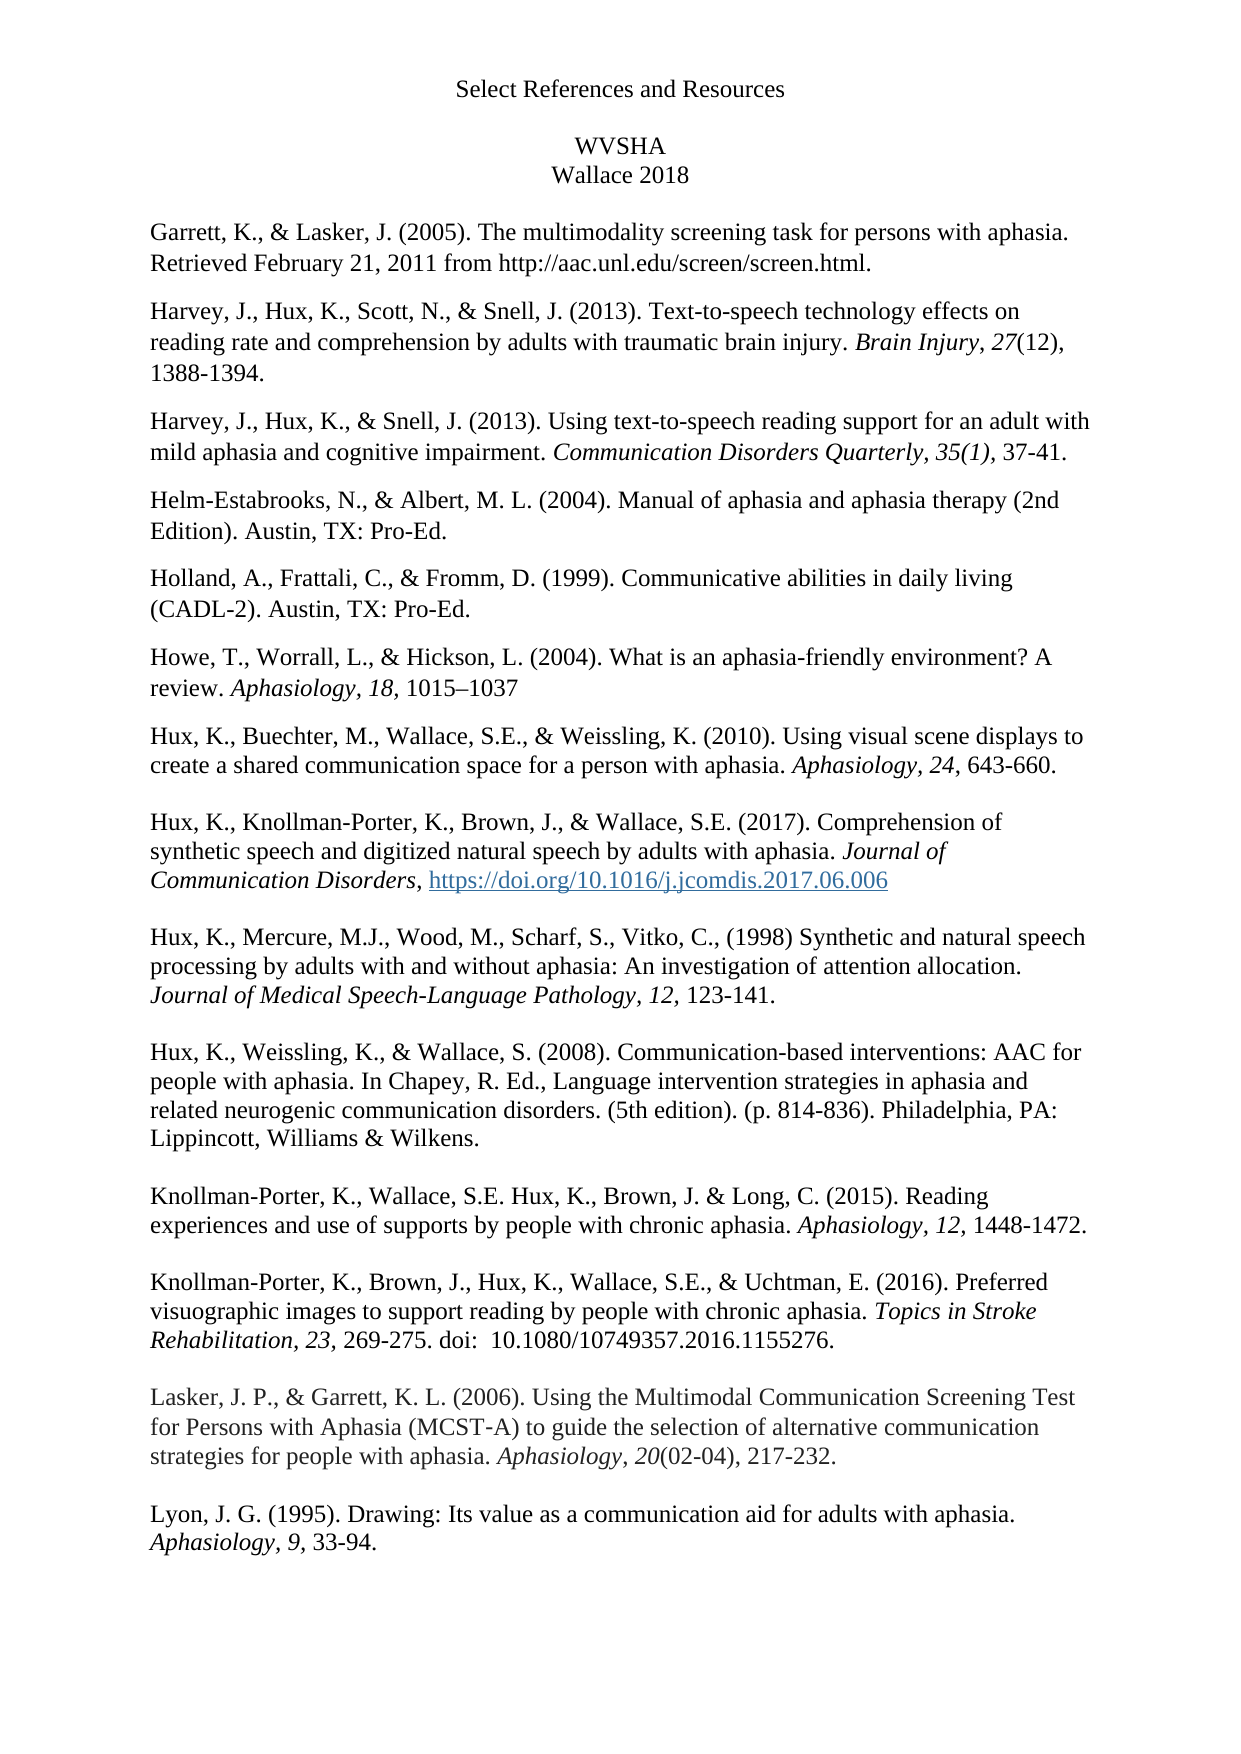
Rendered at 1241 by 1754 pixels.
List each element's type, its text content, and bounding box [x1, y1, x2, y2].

text Lyon, J. G. (1995). Drawing: Its value as a communication aid for adults with aphasia. Aphasiology, 9, 33-94. [150, 1499, 1090, 1556]
text Helm-Estabrooks, N., & Albert, M. L. (2004). Manual of aphasia and aphasia therapy (2nd Edition). Austin, TX: Pro-Ed. [150, 485, 1090, 544]
text Lasker, J. P., & Garrett, K. L. (2006). Using the Multimodal Communication Screening Test for Persons with Aphasia (MCST‐A) to guide the selection of alternative communication strategies for people with aphasia. Aphasiology, 20(02-04), 217-232. [493, 1382, 1090, 1470]
text Harvey, J., Hux, K., & Snell, J. (2013). Using text-to-speech reading support for an adult with mild aphasia and cognitive impairment. Communication Disorders Quarterly, 35(1), 37-41. [150, 406, 1090, 466]
text Garrett, K., & Lasker, J. (2005). The multimodality screening task for persons with aphasia. Retrieved February 21, 2011 from http://aac.unl.edu/screen/screen.html. [150, 217, 1090, 277]
text Knollman-Porter, K., Brown, J., Hux, K., Wallace, S.E., & Uchtman, E. (2016). Preferred visuographic images to support reading by people with chronic aphasia. Topics in Stroke Rehabilitation, 23, 269-275. doi: 10.1080/10749357.2016.1155276. [150, 1267, 1090, 1353]
text Hux, K., Weissling, K., & Wallace, S. (2008). Communication-based interventions: AAC for people with aphasia. In Chapey, R. Ed., Language intervention strategies in aphasia and related neurogenic communication disorders. (5th edition). (p. 814-836). Philadelphia, PA: Lippincott, Williams & Wilkens. [150, 1037, 1090, 1152]
text Harvey, J., Hux, K., Scott, N., & Snell, J. (2013). Text-to-speech technology effects on reading rate and comprehension by adults with traumatic brain injury. Brain Injury, 27(12), 1388-1394. [150, 296, 1090, 387]
text Howe, T., Worrall, L., & Hickson, L. (2004). What is an aphasia-friendly environment? A review. Aphasiology, 18, 1015–1037 [150, 642, 1090, 702]
text Knollman-Porter, K., Wallace, S.E. Hux, K., Brown, J. & Long, C. (2015). Reading experiences and use of supports by people with chronic aphasia. Aphasiology, 12, 1448-1472. [150, 1181, 1090, 1238]
list Hux, K., Buechter, M., Wallace, S.E., & Weissling, K. (2010). Using visual scene displays to create a shared communication space for a person with aphasia. Aphasiology, 24, 643-660. [150, 721, 1090, 778]
text Hux, K., Mercure, M.J., Wood, M., Scharf, S., Vitko, C., (1998) Synthetic and natural speech processing by adults with and without aphasia: An investigation of attention allocation. Journal of Medical Speech-Language Pathology, 12, 123-141. [150, 922, 1090, 1008]
text Hux, K., Knollman-Porter, K., Brown, J., & Wallace, S.E. (2017). Comprehension of synthetic speech and digitized natural speech by adults with aphasia. Journal of Communication Disorders, https://doi.org/10.1016/j.jcomdis.2017.06.006 [150, 807, 1090, 893]
text Holland, A., Frattali, C., & Fromm, D. (1999). Communicative abilities in daily living (CADL-2). Austin, TX: Pro-Ed. [150, 563, 1090, 623]
